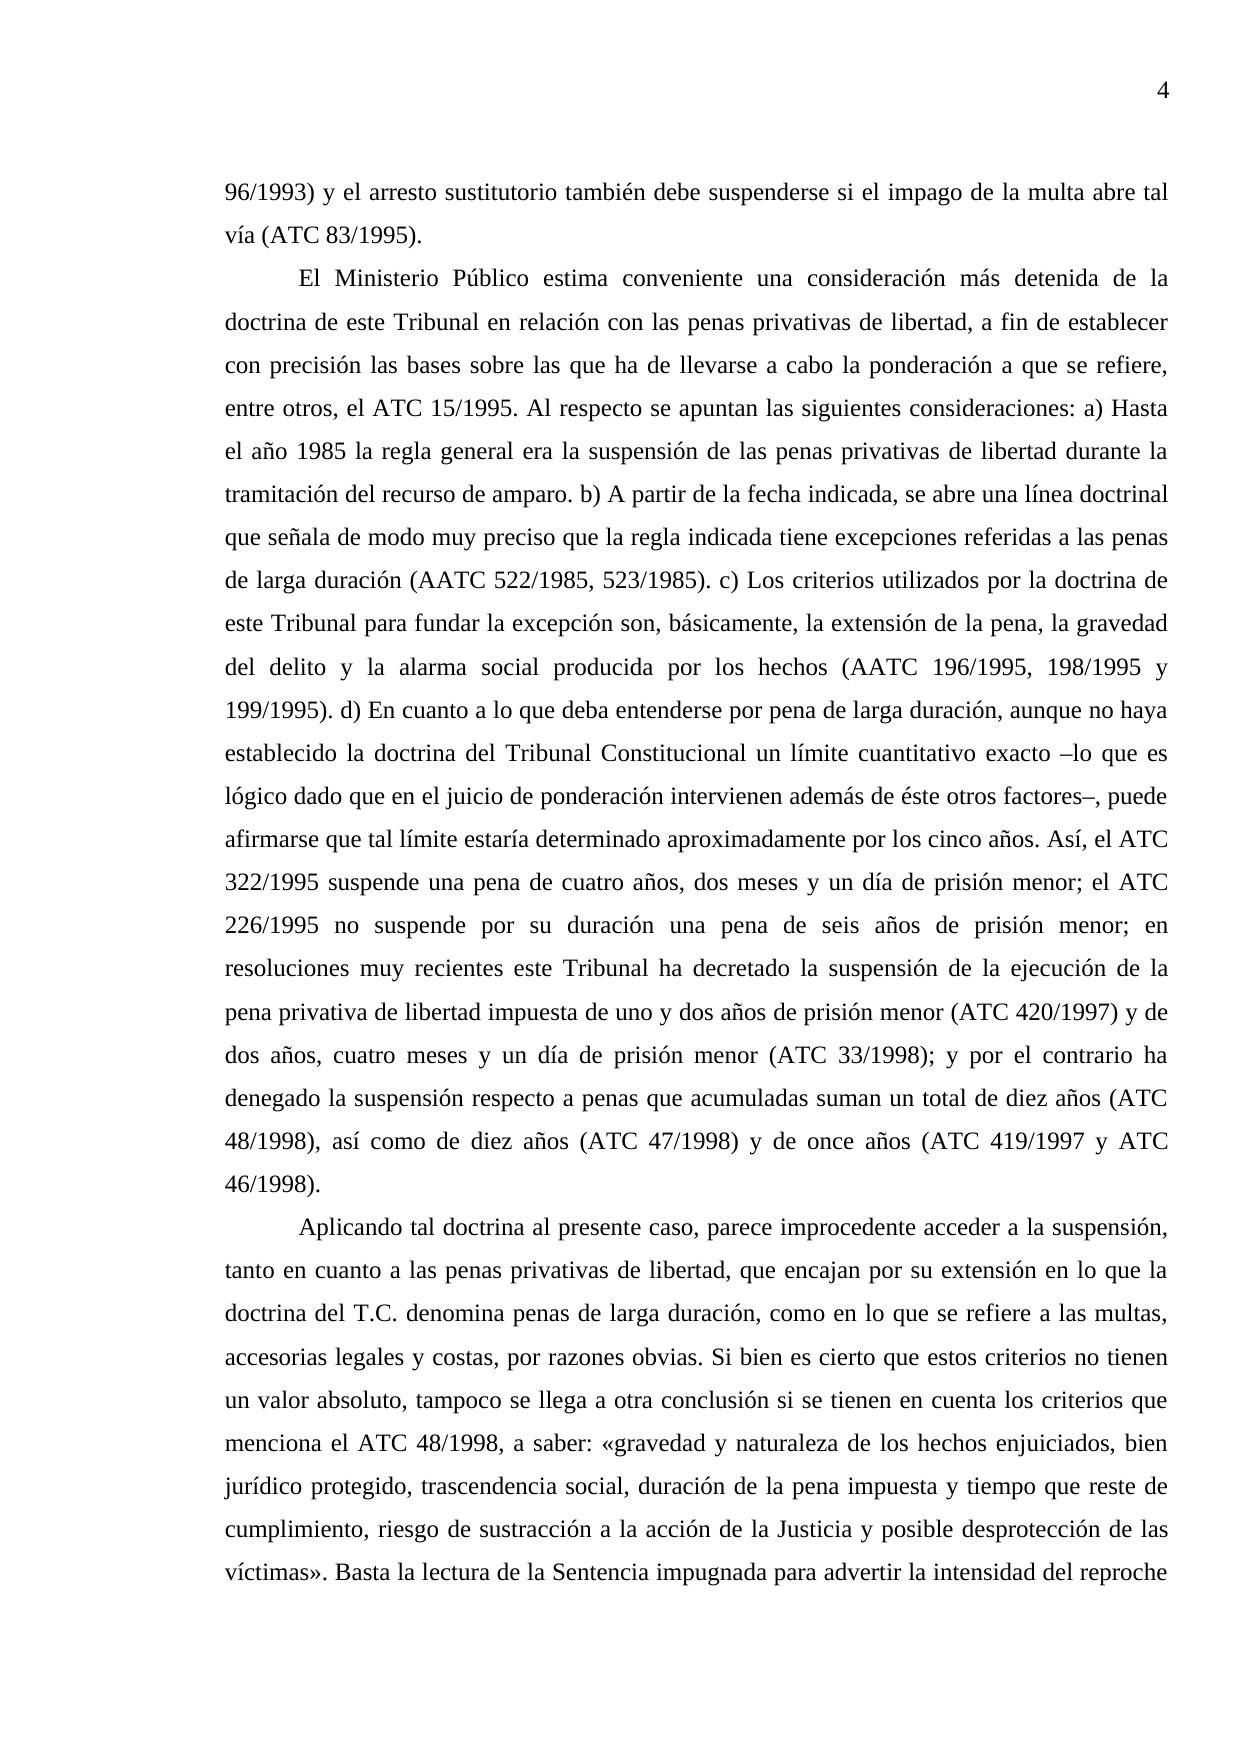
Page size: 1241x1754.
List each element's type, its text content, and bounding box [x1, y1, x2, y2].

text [224, 177, 1169, 249]
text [224, 1212, 1169, 1586]
text El Ministerio Público estima conveniente una consideración más detenida de la doctrina de este Tribunal en relación con las penas privativas de libertad, a fin de establecer con precisión las bases sobre las que ha de llevarse a cabo la ponderación a que se refiere, entre otros, el ATC 15/1995. Al respecto se apuntan las siguientes consideraciones: a) Hasta el año 1985 la regla general era la suspensión de las penas privativas de libertad durante la tramitación del recurso de amparo. b) A partir de la fecha indicada, se abre una línea doctrinal que señala de modo muy preciso que la regla indicada tiene excepciones referidas a las penas de larga duración (AATC 522/1985, 523/1985). c) Los criterios utilizados por la doctrina de este Tribunal para fundar la excepción son, básicamente, la extensión de la pena, la gravedad del delito y la alarma social producida por los hechos (AATC 196/1995, 198/1995 y 199/1995). d) En cuanto a lo que deba entenderse por pena de larga duración, aunque no haya establecido la doctrina del Tribunal Constitucional un límite cuantitativo exacto –lo que es lógico dado que en el juicio de ponderación intervienen además de éste otros factores–, puede afirmarse que tal límite estaría determinado aproximadamente por los cinco años. Así, el ATC 322/1995 suspende una pena de cuatro años, dos meses y un día de prisión menor; el ATC 226/1995 no suspende por su duración una pena de seis años de prisión menor; en resoluciones muy recientes este Tribunal ha decretado la suspensión de la ejecución de la pena privativa de libertad impuesta de uno y dos años de prisión menor (ATC 420/1997) y de dos años, cuatro meses y un día de prisión menor (ATC 33/1998); y por el contrario ha denegado la suspensión respecto a penas que acumuladas suman un total de diez años (ATC 48/1998), así como de diez años (ATC 47/1998) y de once años (ATC 419/1997 y ATC 46/1998). [224, 263, 1169, 1198]
